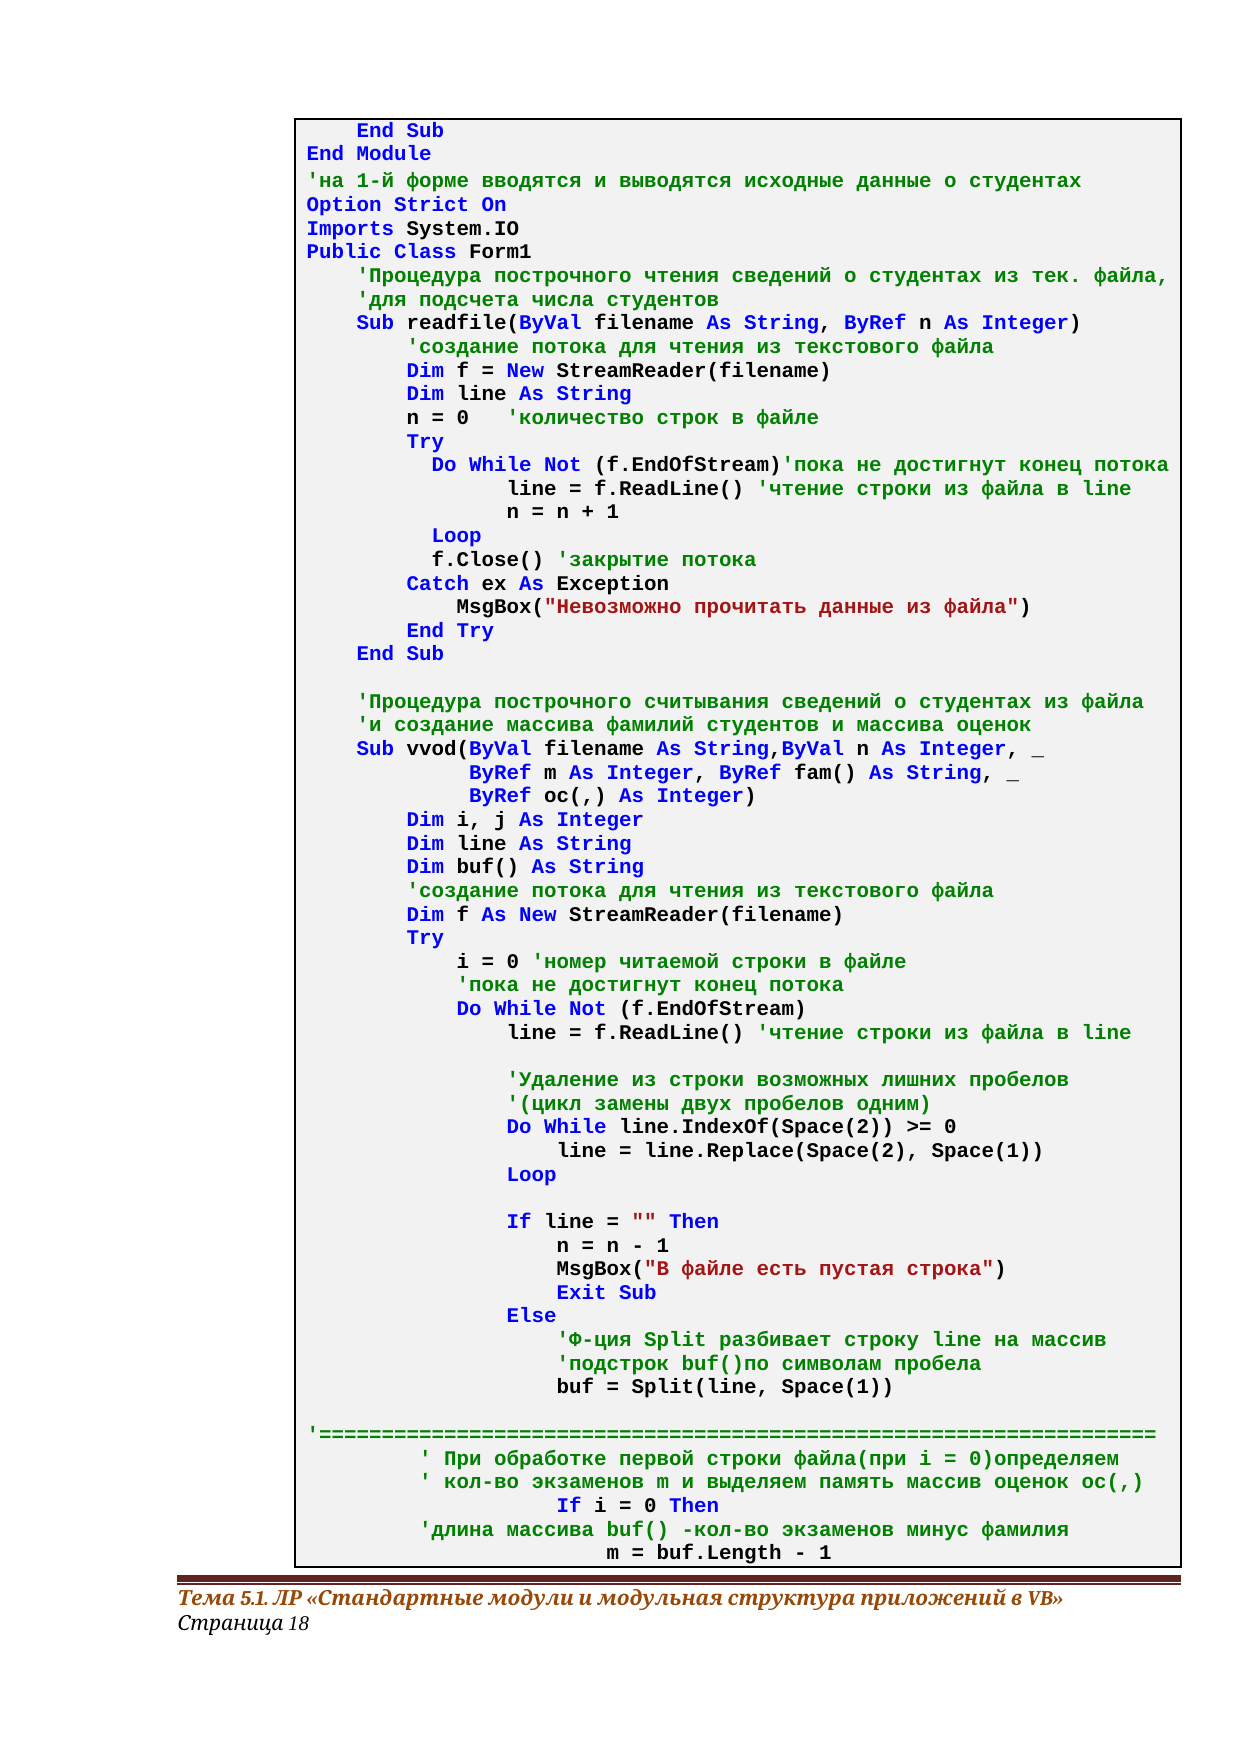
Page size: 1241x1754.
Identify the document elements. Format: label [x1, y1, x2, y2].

table_header [296, 120, 1180, 1566]
